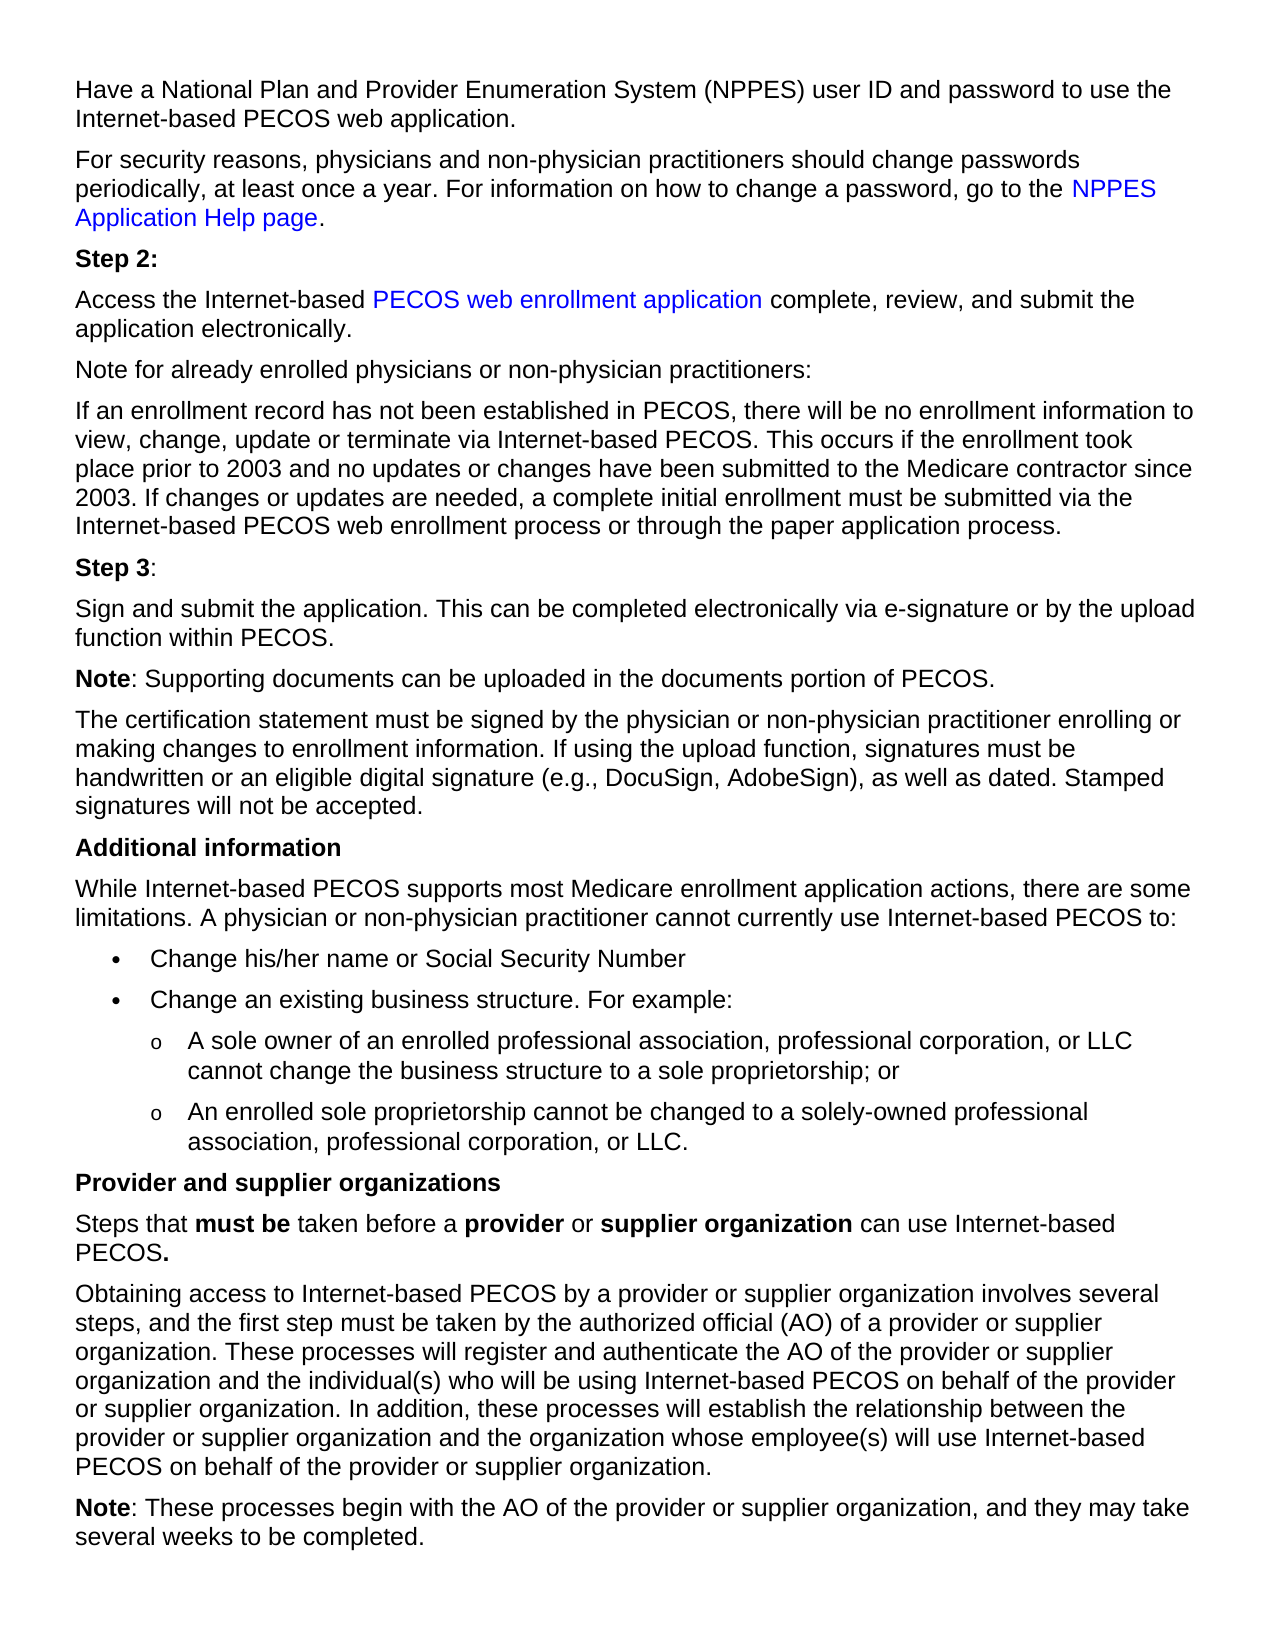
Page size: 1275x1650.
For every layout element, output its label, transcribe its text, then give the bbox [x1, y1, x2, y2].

text Access the Internet-based PECOS web enrollment application complete, review, and submit the application electronically. [75, 285, 1200, 342]
text Steps that must be taken before a provider or supplier organization can use Internet-based PECOS. [75, 1209, 1200, 1267]
text Change his/her name or Social Security Number [112, 944, 1200, 972]
text Note: These processes begin with the AO of the provider or supplier organization, and they may take several weeks to be completed. [75, 1493, 1200, 1551]
text Step 3: [75, 552, 1200, 581]
text Step 2: [75, 244, 1200, 272]
text Note for already enrolled physicians or non-physician practitioners: [75, 355, 1200, 384]
text Change an existing business structure. For example: [112, 985, 1200, 1014]
text The certification statement must be signed by the physician or non-physician practitioner enrolling or making changes to enrollment information. If using the upload function, signatures must be handwritten or an eligible digital signature (e.g., DocuSign, AdobeSign), as well as dated. Stamped signatures will not be accepted. [75, 705, 1200, 820]
text Sign and submit the application. This can be completed electronically via e-signature or by the upload function within PECOS. [75, 594, 1200, 651]
text Note: Supporting documents can be uploaded in the documents portion of PECOS. [75, 664, 1200, 692]
text Obtaining access to Internet-based PECOS by a provider or supplier organization involves several steps, and the first step must be taken by the authorized official (AO) of a provider or supplier organization. These processes will register and authenticate the AO of the provider or supplier organization and the individual(s) who will be using Internet-based PECOS on behalf of the provider or supplier organization. In addition, these processes will establish the relationship between the provider or supplier organization and the organization whose employee(s) will use Internet-based PECOS on behalf of the provider or supplier organization. [75, 1279, 1200, 1481]
text An enrolled sole proprietorship cannot be changed to a solely-owned professional association, professional corporation, or LLC. [150, 1097, 1200, 1156]
text For security reasons, physicians and non-physician practitioners should change passwords periodically, at least once a year. For information on how to change a password, go to the NPPES Application Help page. [75, 145, 1200, 231]
text A sole owner of an enrolled professional association, professional corporation, or LLC cannot change the business structure to a sole proprietorship; or [150, 1026, 1200, 1085]
text Provider and supplier organizations [75, 1168, 1200, 1197]
text Have a National Plan and Provider Enumeration System (NPPES) user ID and password to use the Internet-based PECOS web application. [75, 75, 1200, 132]
text Additional information [75, 832, 1200, 861]
text If an enrollment record has not been established in PECOS, there will be no enrollment information to view, change, update or terminate via Internet-based PECOS. This occurs if the enrollment took place prior to 2003 and no updates or changes have been submitted to the Medicare contractor since 2003. If changes or updates are needed, a complete initial enrollment must be submitted via the Internet-based PECOS web enrollment process or through the paper application process. [75, 396, 1200, 540]
text While Internet-based PECOS supports most Medicare enrollment application actions, there are some limitations. A physician or non-physician practitioner cannot currently use Internet-based PECOS to: [75, 874, 1200, 931]
